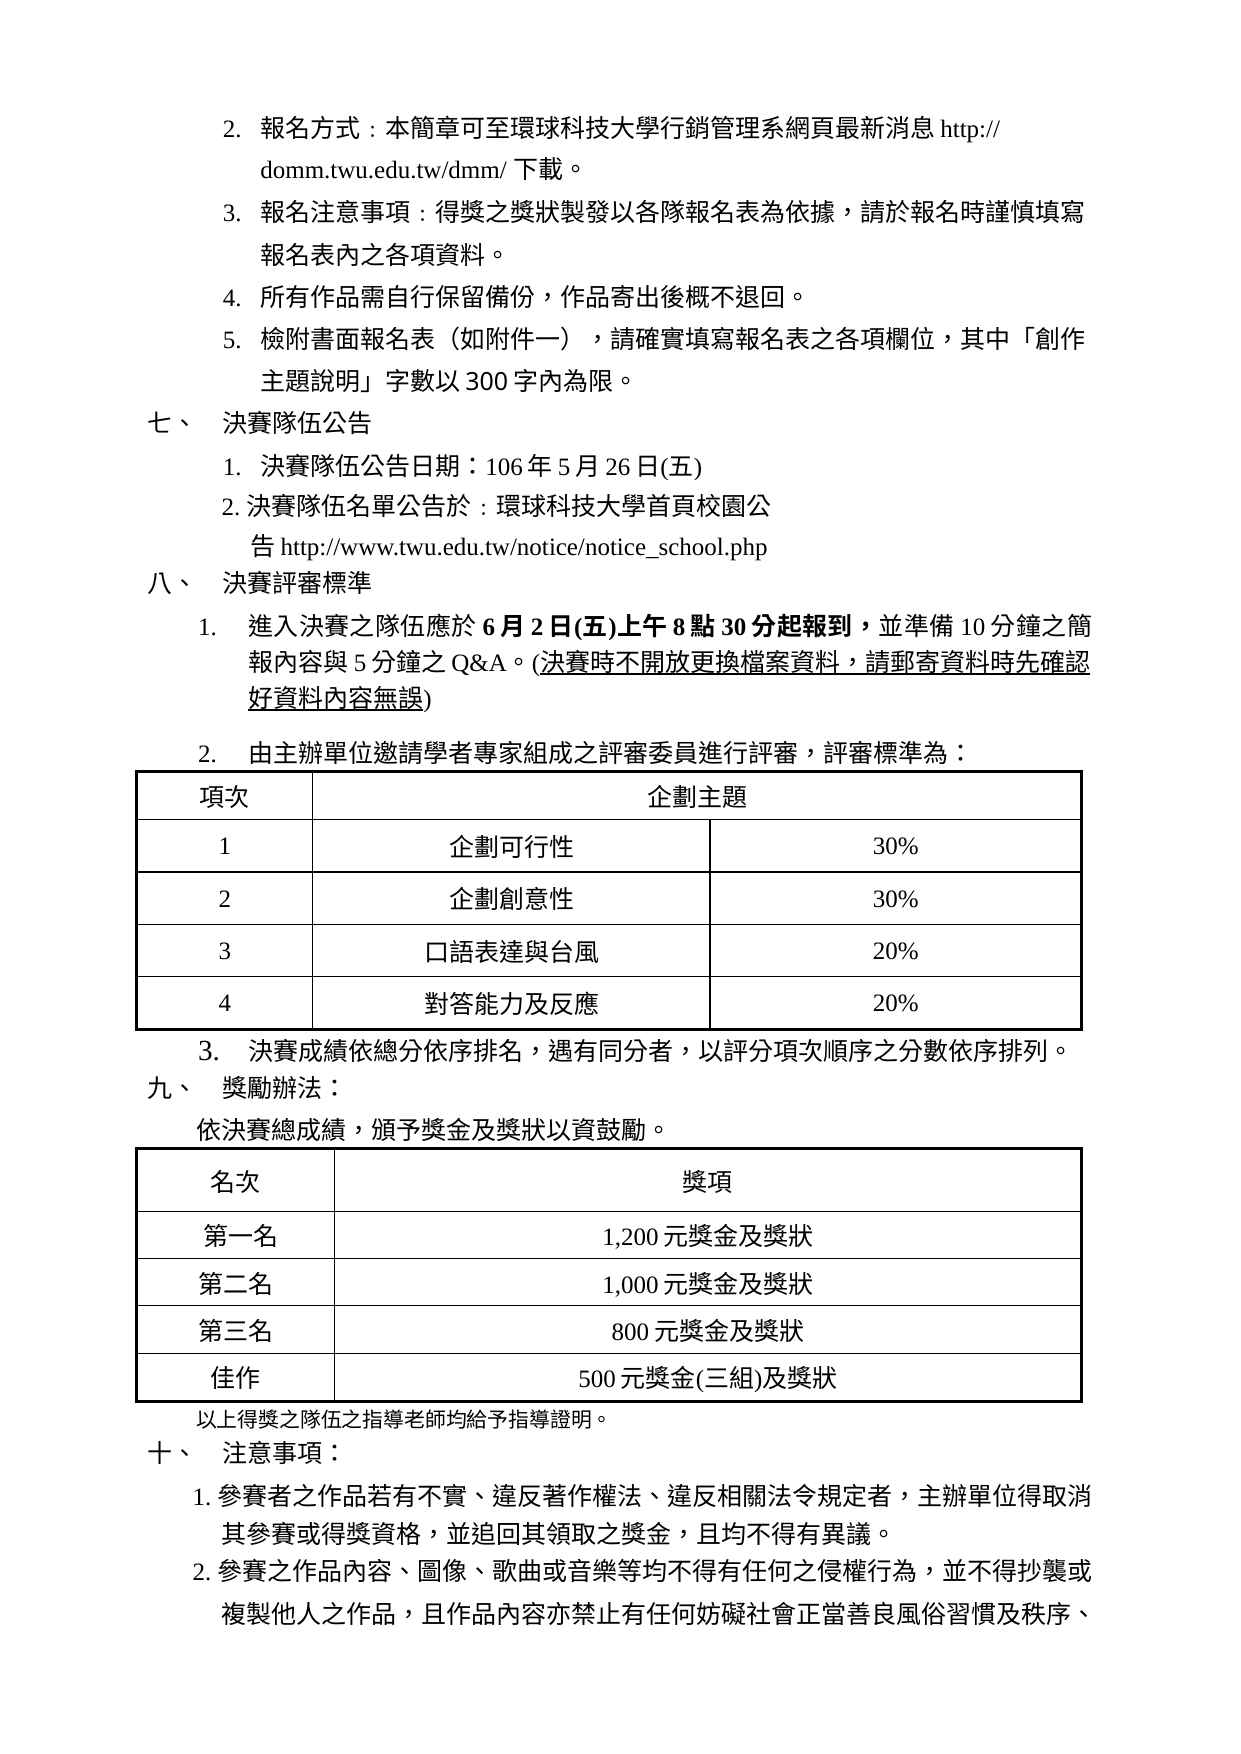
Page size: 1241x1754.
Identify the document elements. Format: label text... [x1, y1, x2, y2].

list 注意事項： [148, 1433, 1092, 1471]
list 決賽隊伍公告日期：106年5月26日(五) [223, 446, 1092, 483]
table_cell 企劃可行性 [313, 820, 709, 871]
table_header 名次 [138, 1150, 334, 1211]
table_cell 第三名 [138, 1306, 334, 1353]
list 檢附書面報名表（如附件一），請確實填寫報名表之各項欄位，其中「創作主題說明」字數以300字內為限。 [223, 319, 1092, 397]
list 所有作品需自行保留備份，作品寄出後概不退回。 [223, 278, 1092, 314]
table_cell 1,000元獎金及獎狀 [335, 1259, 1080, 1305]
table_cell 佳作 [138, 1354, 334, 1400]
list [192, 1551, 1092, 1632]
table_cell 3 [138, 925, 312, 976]
table_cell 2 [138, 873, 312, 924]
list 1. 參賽者之作品若有不實、違反著作權法、違反相關法令規定者，主辦單位得取消其參賽或得獎資格，並追回其領取之獎金，且均不得有異議。 [192, 1476, 1092, 1551]
table_cell 800元獎金及獎狀 [335, 1306, 1080, 1353]
table_cell 第二名 [138, 1259, 334, 1305]
table_cell 20% [711, 977, 1080, 1028]
list 2. 決賽隊伍名單公告於﹕環球科技大學首頁校園公告http://www.twu.edu.tw/notice/notice_school.php [221, 483, 1092, 563]
list 決賽隊伍公告 [148, 403, 1092, 440]
list 由主辦單位邀請學者專家組成之評審委員進行評審，評審標準為： [198, 733, 1092, 770]
table_cell 口語表達與台風 [313, 925, 709, 976]
table_cell 30% [711, 820, 1080, 871]
list 報名注意事項﹕得獎之獎狀製發以各隊報名表為依據，請於報名時謹慎填寫報名表內之各項資料。 [223, 192, 1092, 272]
table_cell 第一名 [138, 1212, 334, 1258]
text 依決賽總成績，頒予獎金及獎狀以資鼓勵。 [196, 1111, 1092, 1147]
table_header 獎項 [335, 1150, 1080, 1211]
list 報名方式﹕本簡章可至環球科技大學行銷管理系網頁最新消息http://domm.twu.edu.tw/dmm/ 下載。 [223, 108, 1092, 186]
table_cell 企劃創意性 [313, 873, 709, 924]
table_cell 4 [138, 977, 312, 1028]
table_header 企劃主題 [313, 773, 1080, 819]
table_cell 30% [711, 873, 1080, 924]
list 決賽成績依總分依序排名，遇有同分者，以評分項次順序之分數依序排列。 [198, 1031, 1092, 1068]
text 以上得獎之隊伍之指導老師均給予指導證明。 [196, 1403, 1092, 1433]
table_header 項次 [138, 773, 312, 819]
table_cell 對答能力及反應 [313, 977, 709, 1028]
table_cell 20% [711, 925, 1080, 976]
table_cell 1 [138, 820, 312, 871]
table_cell 500元獎金(三組)及獎狀 [335, 1354, 1080, 1400]
list 獎勵辦法： [148, 1068, 1092, 1105]
list 進入決賽之隊伍應於6月2日(五)上午8點30分起報到，並準備10分鐘之簡報內容與5分鐘之Q&A。(決賽時不開放更換檔案資料，請郵寄資料時先確認好資料內容無誤) [198, 606, 1092, 715]
list 決賽評審標準 [148, 563, 1092, 601]
table_cell 1,200元獎金及獎狀 [335, 1212, 1080, 1258]
